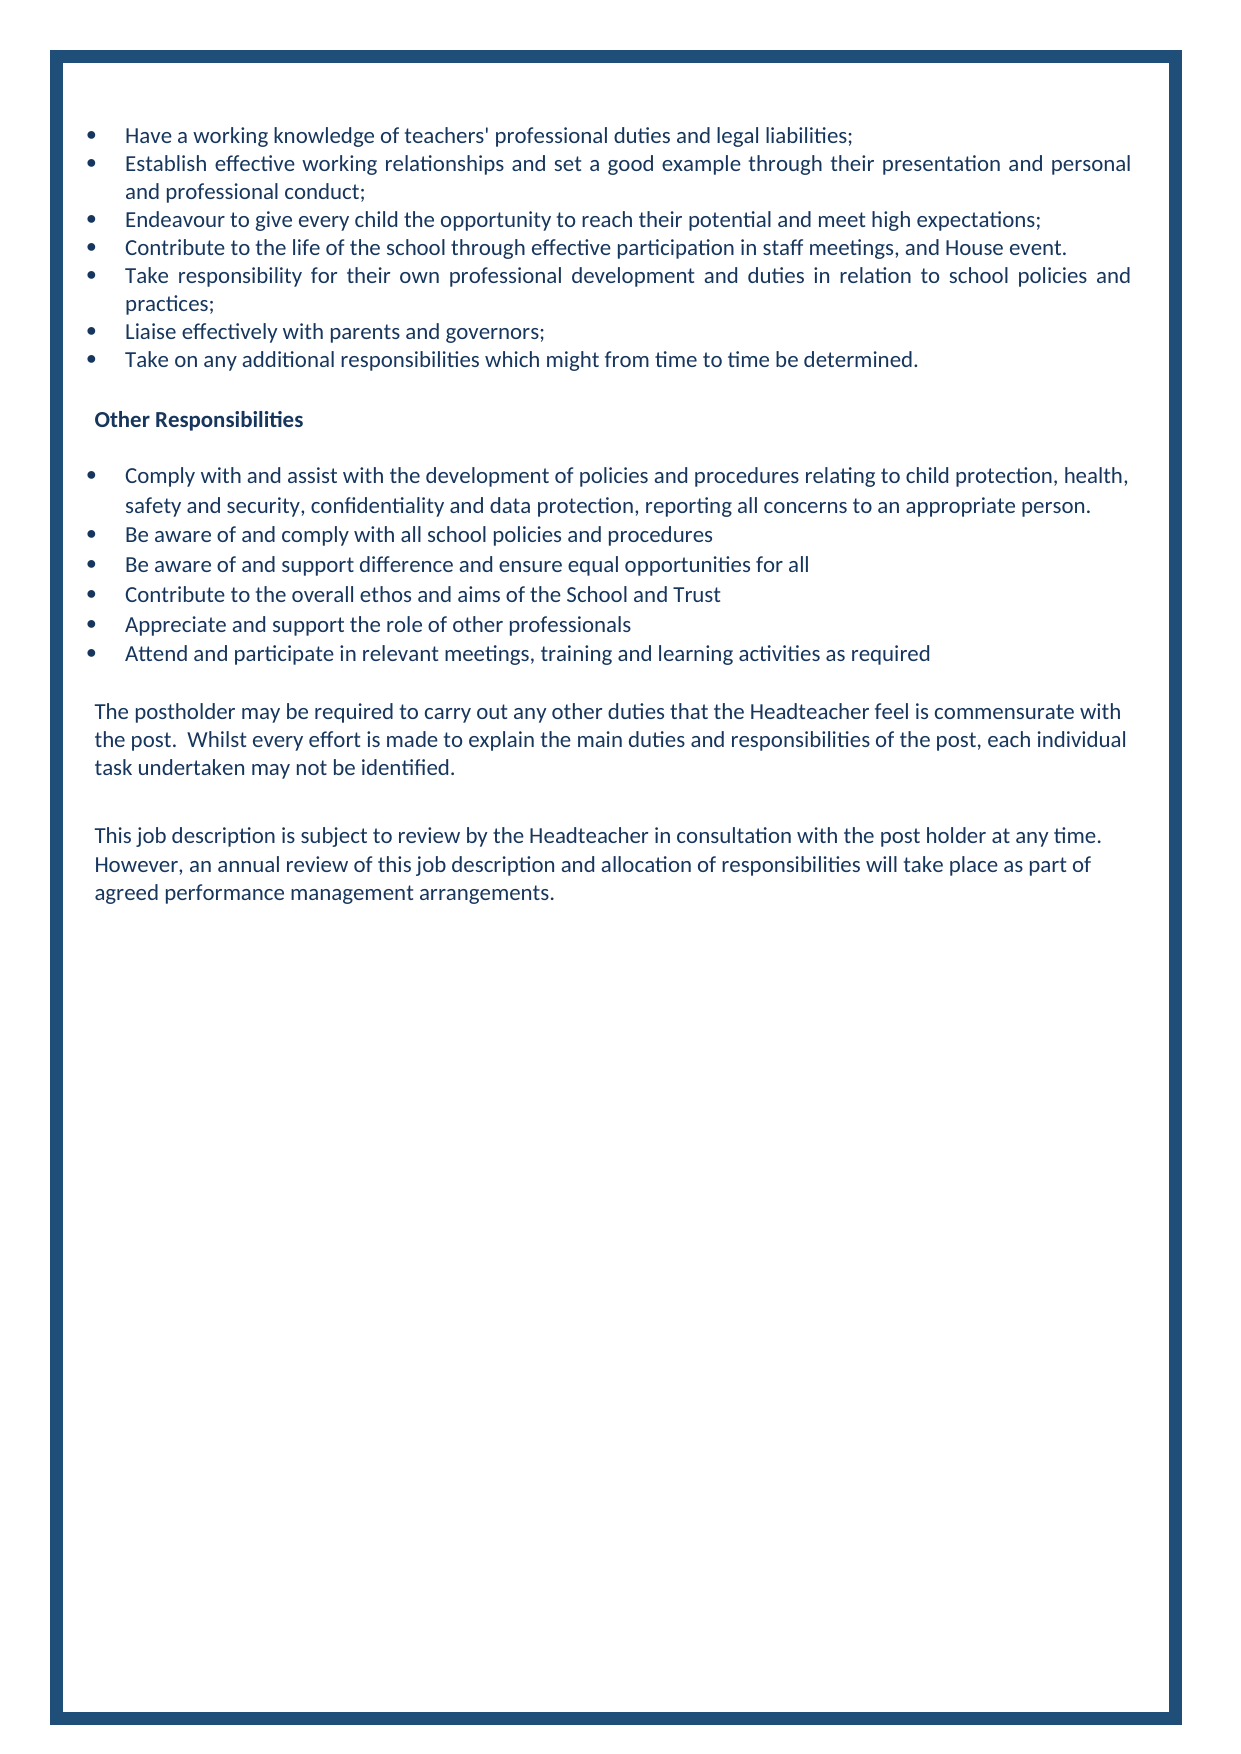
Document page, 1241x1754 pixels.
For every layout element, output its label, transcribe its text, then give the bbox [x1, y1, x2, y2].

list Establish effective working relationships and set a good example through their presentation and personal and professional conduct; [87, 149, 1134, 205]
text This job description is subject to review by the Headteacher in consultation with the post holder at any time. However, an annual review of this job description and allocation of responsibilities will take place as part of agreed performance management arrangements. [94, 822, 1134, 906]
list Be aware of and comply with all school policies and procedures [87, 521, 1134, 549]
list Take responsibility for their own professional development and duties in relation to school policies and practices; [87, 261, 1134, 317]
list Liaise effectively with parents and governors; [87, 317, 1134, 345]
list Comply with and assist with the development of policies and procedures relating to child protection, health, safety and security, confidentiality and data protection, reporting all concerns to an appropriate person. [87, 461, 1134, 519]
list Attend and participate in relevant meetings, training and learning activities as required [87, 639, 1134, 667]
list Contribute to the overall ethos and aims of the School and Trust [87, 580, 1134, 608]
list Endeavour to give every child the opportunity to reach their potential and meet high expectations; [87, 205, 1134, 233]
list Contribute to the life of the school through effective participation in staff meetings, and House event. [87, 233, 1134, 261]
text Other Responsibilities [94, 405, 1134, 433]
list Take on any additional responsibilities which might from time to time be determined. [87, 345, 1134, 373]
list Be aware of and support difference and ensure equal opportunities for all [87, 550, 1134, 578]
text The postholder may be required to carry out any other duties that the Headteacher feel is commensurate with the post. Whilst every effort is made to explain the main duties and responsibilities of the post, each individual task undertaken may not be identified. [94, 697, 1134, 781]
list Appreciate and support the role of other professionals [87, 610, 1134, 638]
list Have a working knowledge of teachers' professional duties and legal liabilities; [87, 121, 1134, 149]
